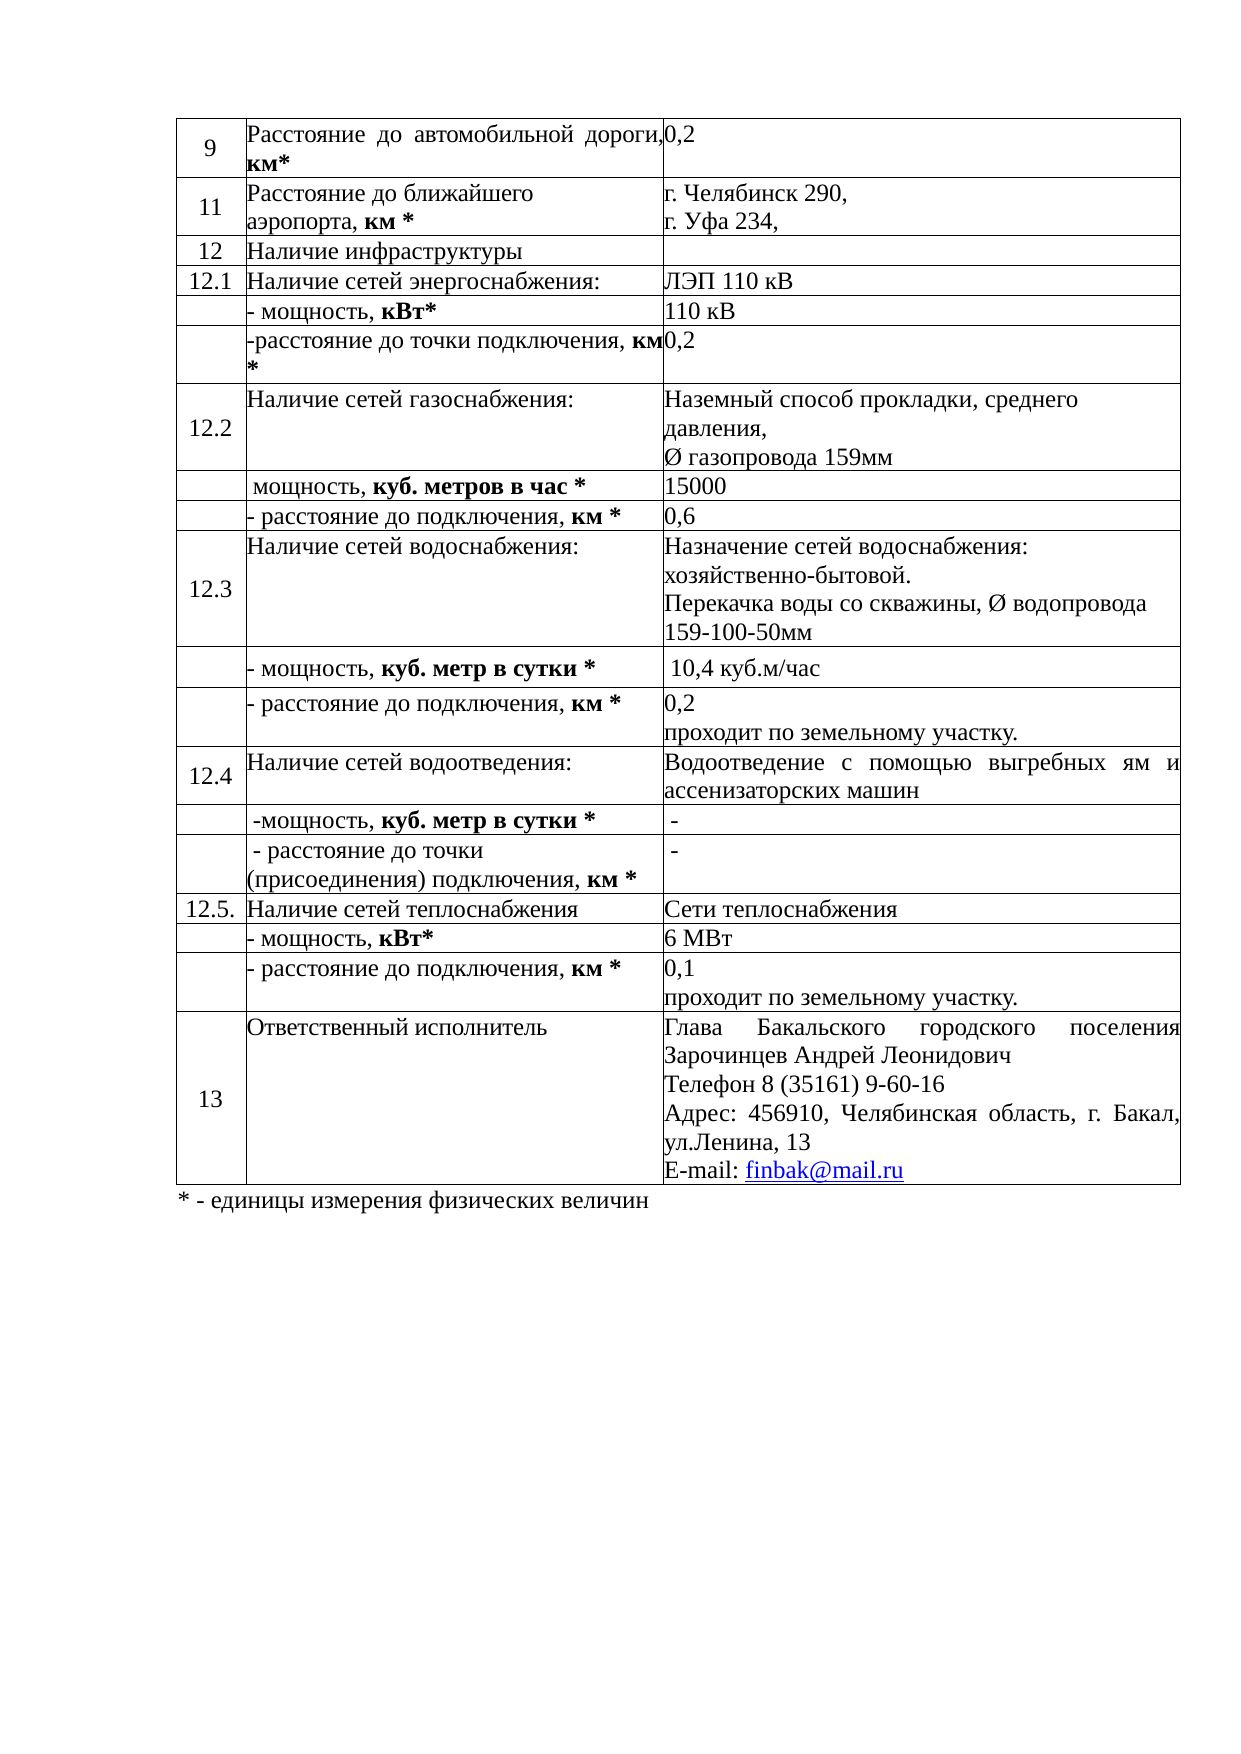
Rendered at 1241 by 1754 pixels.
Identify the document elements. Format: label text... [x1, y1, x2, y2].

table_cell 13 [177, 1012, 246, 1184]
table_cell 11 [177, 178, 246, 235]
table_cell - [664, 835, 1180, 893]
table_cell [177, 501, 246, 530]
table_cell Расстояние до автомобильной дороги, км* [247, 119, 663, 177]
table_cell 0,2 проходит по земельному участку. [664, 688, 1180, 746]
table_cell Глава Бакальского городского поселения Зарочинцев Андрей Леонидович Телефон 8 (35161) 9-60-16 Адрес: 456910, Челябинская область, г. Бакал, ул.Ленина, 13 E-mail: finbak@mail.ru [664, 1012, 1180, 1184]
table_cell Ответственный исполнитель [247, 1012, 663, 1184]
table_cell 12.4 [177, 747, 246, 804]
table_cell 12.5. [177, 894, 246, 922]
table_cell - расстояние до подключения, км * [247, 688, 663, 746]
table_cell Наличие сетей водоотведения: [247, 747, 663, 804]
table_cell Назначение сетей водоснабжения: хозяйственно-бытовой. Перекачка воды со скважины, Ø водопровода 159-100-50мм [664, 531, 1180, 646]
table_cell 12.2 [177, 384, 246, 470]
table_cell 12 [177, 236, 246, 265]
table_cell Наличие сетей теплоснабжения [247, 894, 663, 922]
table_cell - мощность, кВт* [247, 924, 663, 952]
table_cell Наземный способ прокладки, среднего давления, Ø газопровода 159мм [664, 384, 1180, 470]
table_cell 0,6 [664, 501, 1180, 530]
table_cell г. Челябинск 290, г. Уфа 234, [664, 178, 1180, 235]
table_cell - мощность, кВт* [247, 296, 663, 324]
table_cell 9 [177, 119, 246, 177]
table_cell 6 МВт [664, 924, 1180, 952]
table_cell -расстояние до точки подключения, км * [247, 326, 663, 383]
table_cell Наличие инфраструктуры [247, 236, 663, 265]
table_cell Расстояние до ближайшего аэропорта, км * [247, 178, 663, 235]
table_cell 12.3 [177, 531, 246, 646]
table_cell Сети теплоснабжения [664, 894, 1180, 922]
table_cell [177, 471, 246, 500]
table_cell Водоотведение с помощью выгребных ям и ассенизаторских машин [664, 747, 1180, 804]
table_cell - [664, 805, 1180, 834]
text * - единицы измерения физических величин [177, 1185, 1152, 1214]
table_cell Наличие сетей газоснабжения: [247, 384, 663, 470]
table_cell [177, 296, 246, 324]
table_cell - расстояние до подключения, км * [247, 501, 663, 530]
table_cell [177, 953, 246, 1011]
table_cell 15000 [664, 471, 1180, 500]
table_cell мощность, куб. метров в час * [247, 471, 663, 500]
table_cell 12.1 [177, 266, 246, 295]
table_cell - расстояние до точки (присоединения) подключения, км * [247, 835, 663, 893]
table_cell 110 кВ [664, 296, 1180, 324]
table_cell Наличие сетей энергоснабжения: [247, 266, 663, 295]
table_cell [177, 924, 246, 952]
table_cell - мощность, куб. метр в сутки * [247, 647, 663, 687]
table_cell 0,2 [664, 119, 1180, 177]
table_cell 10,4 куб.м/час [664, 647, 1180, 687]
table_cell [664, 236, 1180, 265]
table_cell 0,2 [664, 326, 1180, 383]
table_cell -мощность, куб. метр в сутки * [247, 805, 663, 834]
table_cell [177, 647, 246, 687]
table_cell [177, 805, 246, 834]
table_cell ЛЭП 110 кВ [664, 266, 1180, 295]
table_cell 0,1 проходит по земельному участку. [664, 953, 1180, 1011]
table_cell - расстояние до подключения, км * [247, 953, 663, 1011]
table_cell [177, 835, 246, 893]
table_cell Наличие сетей водоснабжения: [247, 531, 663, 646]
table_cell [177, 326, 246, 383]
table_cell [177, 688, 246, 746]
